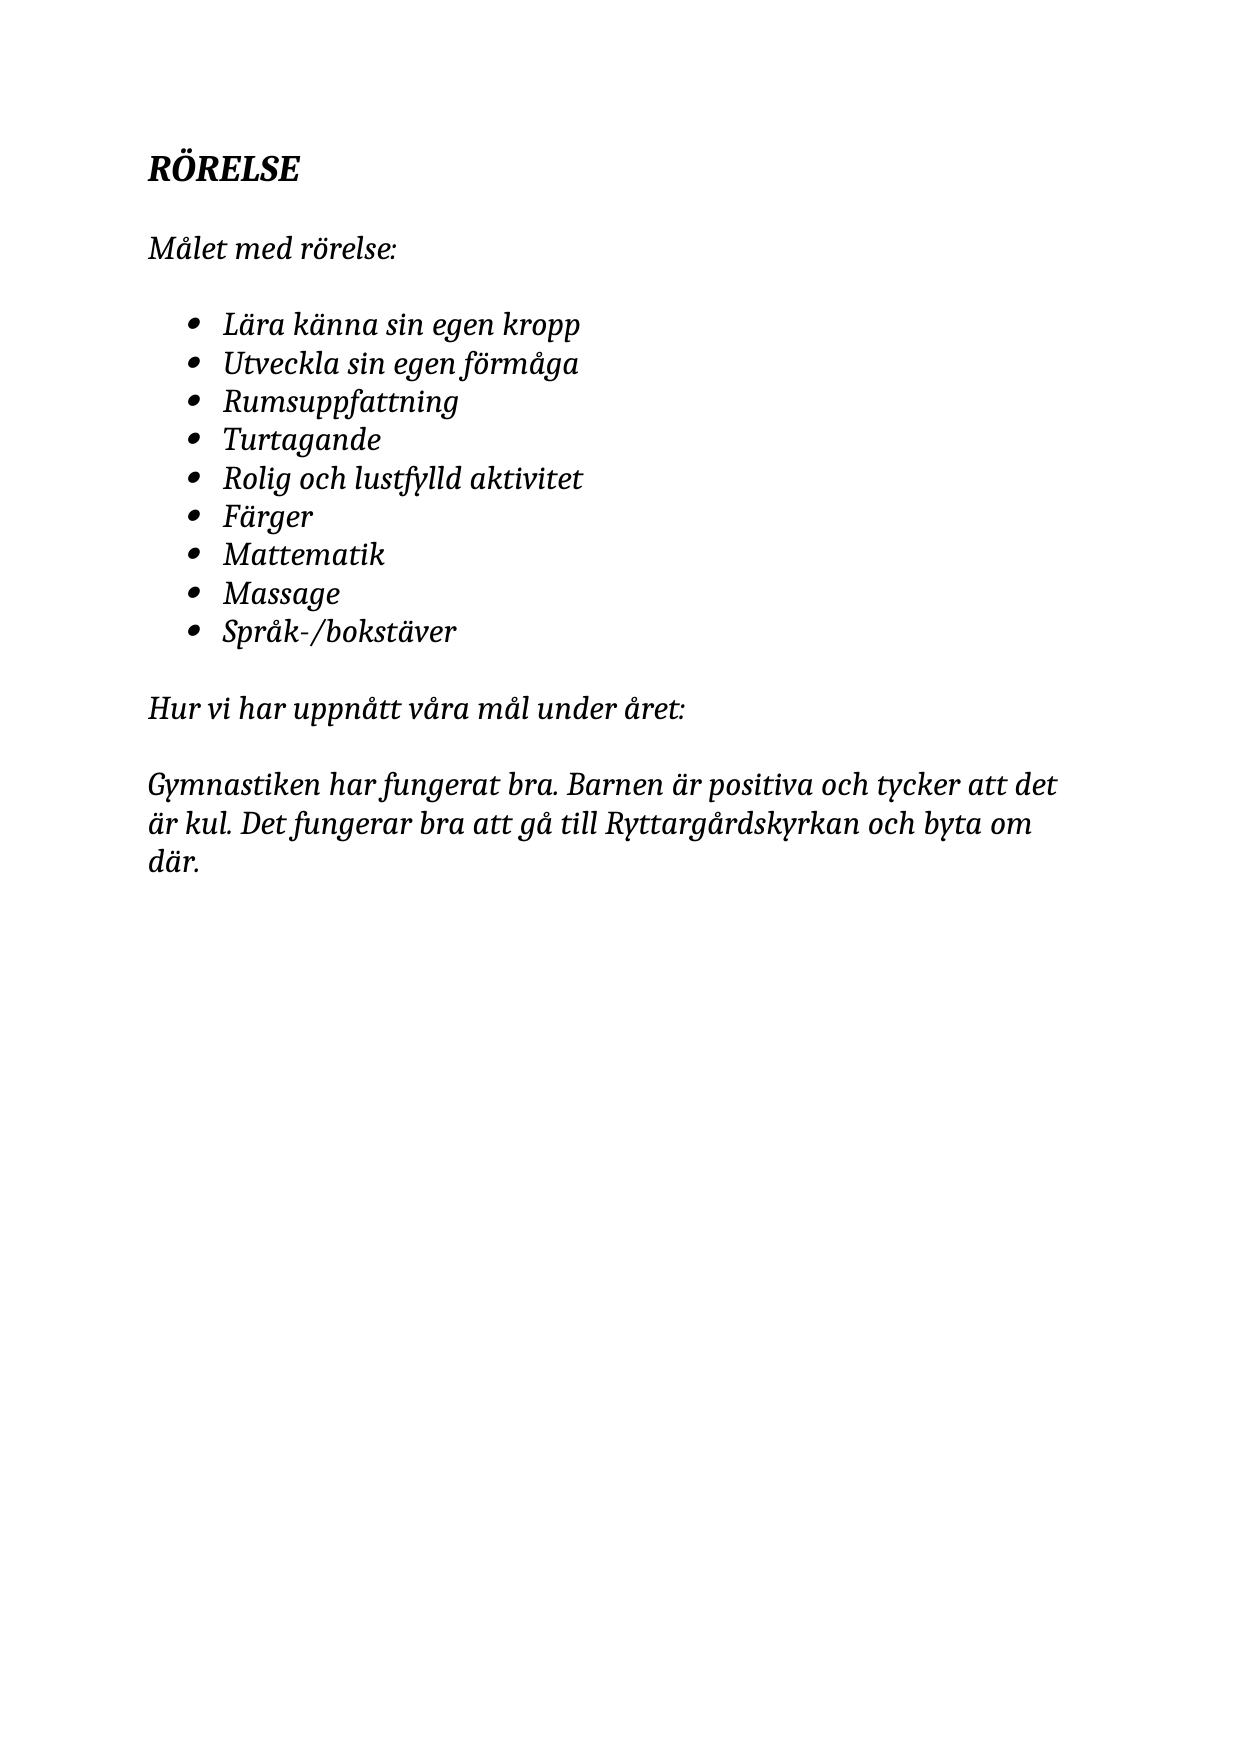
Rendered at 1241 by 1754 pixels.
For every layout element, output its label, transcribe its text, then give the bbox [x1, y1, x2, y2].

list Lära känna sin egen kropp [185, 306, 1093, 344]
text RÖRELSE [148, 148, 1093, 191]
list Utveckla sin egen förmåga [185, 344, 1093, 382]
text Gymnastiken har fungerat bra. Barnen är positiva och tycker att det är kul. Det fungerar bra att gå till Ryttargårdskyrkan och byta om där. [148, 766, 1093, 881]
list Rolig och lustfylld aktivitet [185, 459, 1093, 497]
list Massage [185, 574, 1093, 612]
list Färger [185, 497, 1093, 536]
text Målet med rörelse: [148, 229, 1093, 267]
list Rumsuppfattning [185, 382, 1093, 421]
list Mattematik [185, 536, 1093, 574]
text Hur vi har uppnått våra mål under året: [148, 689, 1093, 727]
list Turtagande [185, 421, 1093, 459]
list Språk-/bokstäver [185, 612, 1093, 651]
